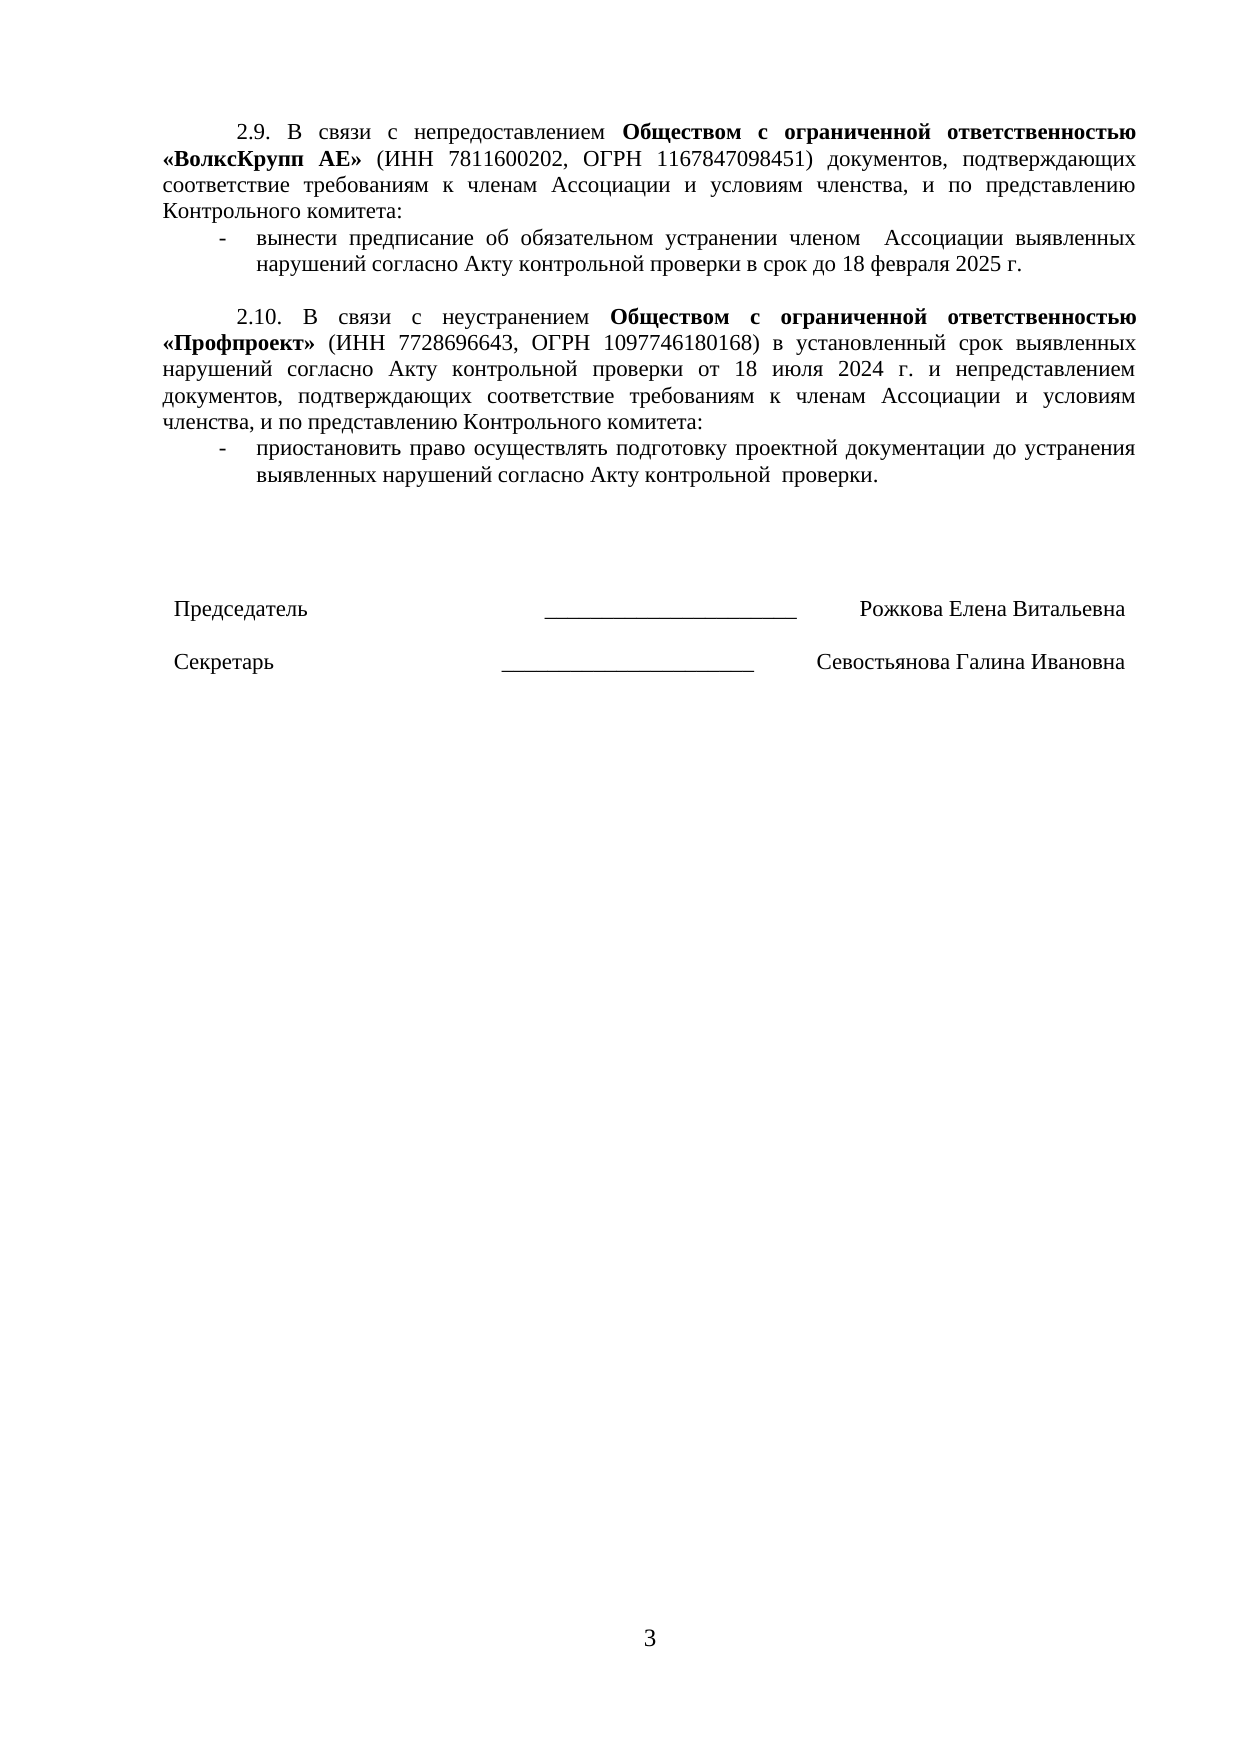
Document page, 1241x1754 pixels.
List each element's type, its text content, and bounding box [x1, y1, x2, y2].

list приостановить право осуществлять подготовку проектной документации до устранения выявленных нарушений согласно Акту контрольной проверки. [219, 434, 1137, 487]
text 2.10. В связи с неустранением Обществом с ограниченной ответственностью «Профпроект» (ИНН 7728696643, ОГРН 1097746180168) в установленный срок выявленных нарушений согласно Акту контрольной проверки от 18 июля 2024 г. и непредставлением документов, подтверждающих соответствие требованиям к членам Ассоциации и условиям членства, и по представлению Контрольного комитета: [162, 303, 1137, 434]
list вынести предписание об обязательном устранении членом Ассоциации выявленных нарушений согласно Акту контрольной проверки в срок до 18 февраля 2025 г. [219, 224, 1137, 276]
text 2.9. В связи с непредоставлением Обществом с ограниченной ответственностью «ВолксКрупп АЕ» (ИНН 7811600202, ОГРН 1167847098451) документов, подтверждающих соответствие требованиям к членам Ассоциации и условиям членства, и по представлению Контрольного комитета: [162, 118, 1137, 224]
table_header ______________________ Рожкова Елена Витальевна ______________________ Севостьянова Галина Ивановна [359, 595, 1137, 674]
table_header Председатель Секретарь [163, 595, 359, 674]
